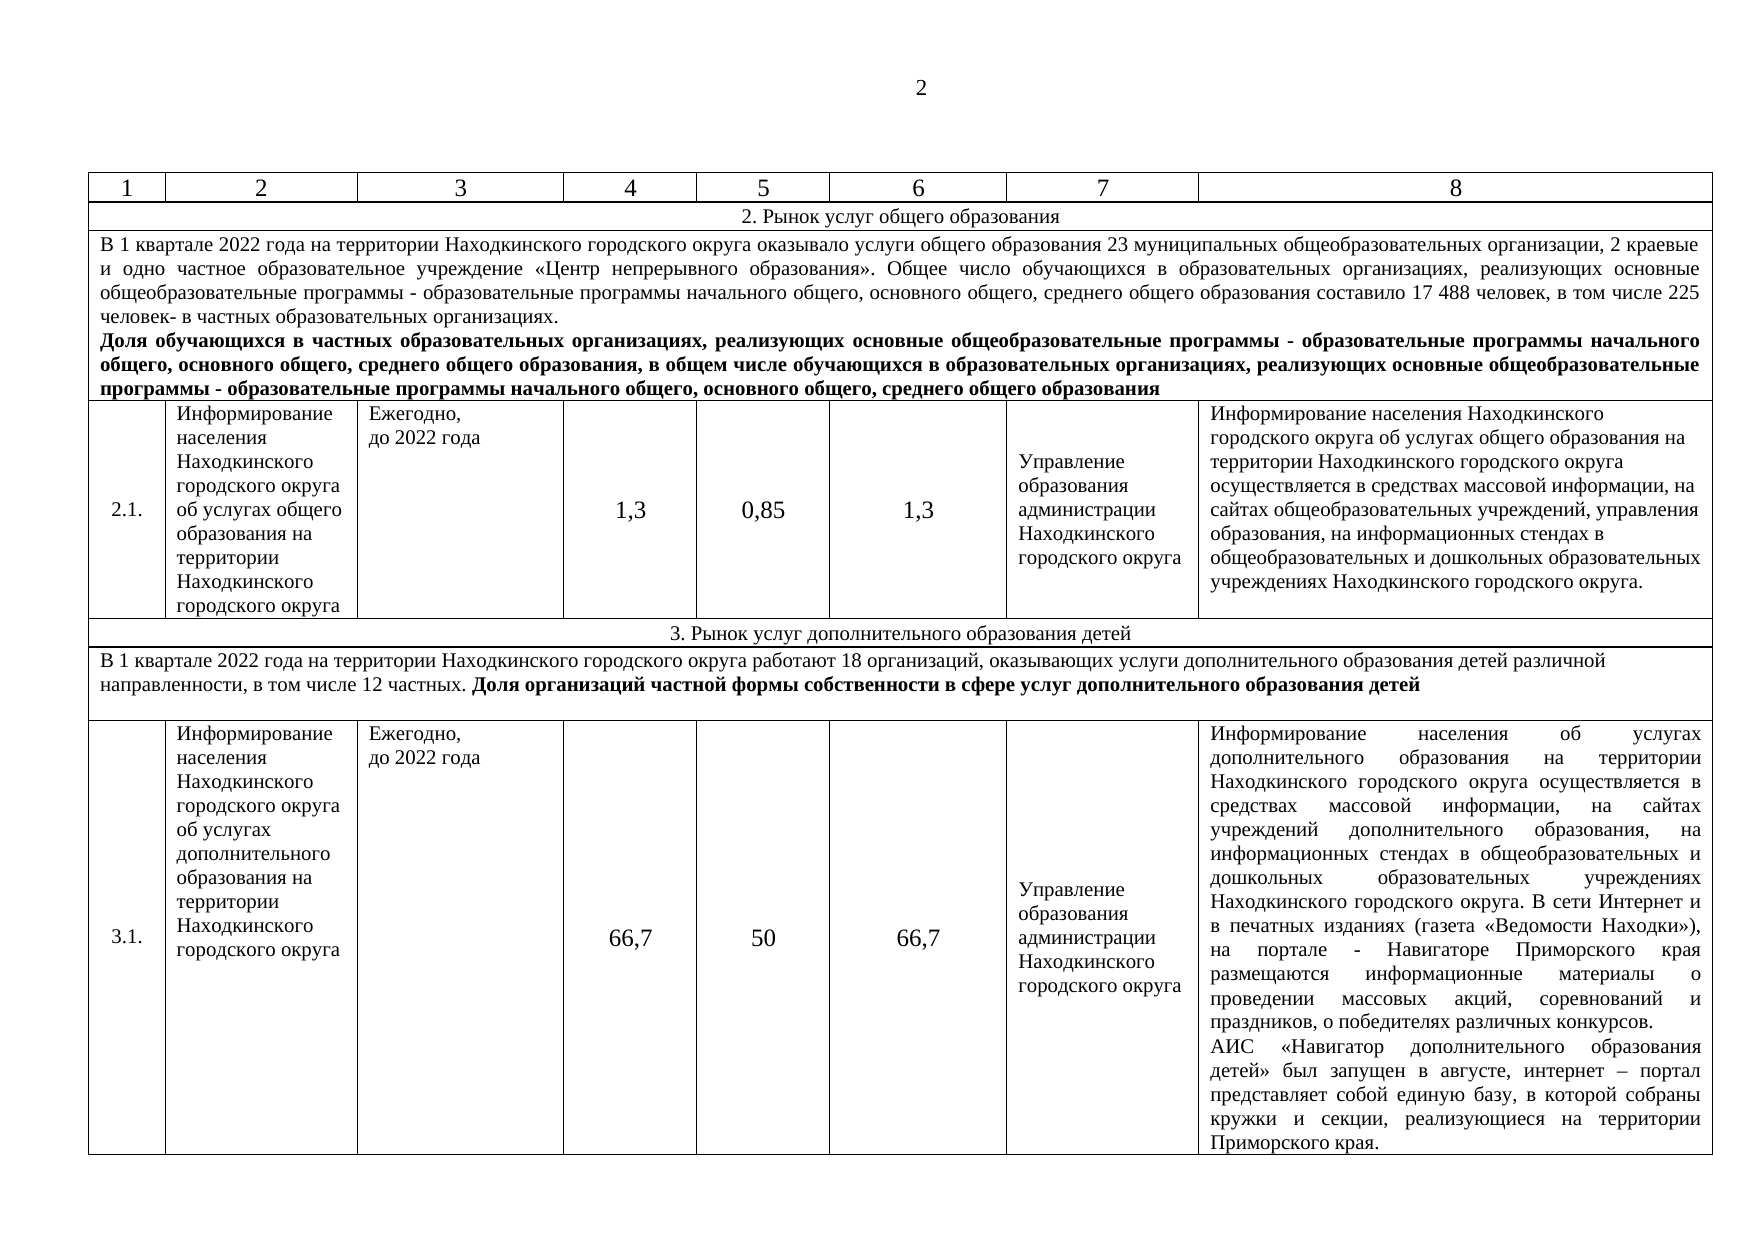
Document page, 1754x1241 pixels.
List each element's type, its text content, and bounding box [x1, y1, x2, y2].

table_cell Информирование населения Находкинского городского округа об услугах общего образования на территории Находкинского городского округа осуществляется в средствах массовой информации, на сайтах общеобразовательных учреждений, управления образования, на информационных стендах в общеобразовательных и дошкольных образовательных учреждениях Находкинского городского округа. [1199, 401, 1712, 617]
table_header 2 [166, 173, 357, 201]
table_cell 2.1. [89, 401, 165, 617]
table_cell 50 [697, 721, 829, 1154]
table_cell Управление образования администрации Находкинского городского округа [1007, 721, 1198, 1154]
table_header 8 [1199, 173, 1712, 201]
table_cell Информирование населения Находкинского городского округа об услугах общего образования на территории Находкинского городского округа [166, 401, 357, 617]
table_cell 1,3 [830, 401, 1006, 617]
table_cell Ежегодно, до 2022 года [358, 401, 563, 617]
table_cell 3.1. [89, 721, 165, 1154]
table_cell Информирование населения Находкинского городского округа об услугах дополнительного образования на территории Находкинского городского округа [166, 721, 357, 1154]
table_cell Управление образования администрации Находкинского городского округа [1007, 401, 1198, 617]
table_cell Информирование населения об услугах дополнительного образования на территории Находкинского городского округа осуществляется в средствах массовой информации, на сайтах учреждений дополнительного образования, на информационных стендах в общеобразовательных и дошкольных образовательных учреждениях Находкинского городского округа. В сети Интернет и в печатных изданиях (газета «Ведомости Находки»), на портале - Навигаторе Приморского края размещаются информационные материалы о проведении массовых акций, соревнований и праздников, о победителях различных конкурсов. АИС «Навигатор дополнительного образования детей» был запущен в августе, интернет – портал представляет собой единую базу, в которой собраны кружки и секции, реализующиеся на территории Приморского края. [1199, 721, 1712, 1154]
table_cell В 1 квартале 2022 года на территории Находкинского городского округа оказывало услуги общего образования 23 муниципальных общеобразовательных организации, 2 краевые и одно частное образовательное учреждение «Центр непрерывного образования». Общее число обучающихся в образовательных организациях, реализующих основные общеобразовательные программы - образовательные программы начального общего, основного общего, среднего общего образования составило 17 488 человек, в том числе 225 человек- в частных образовательных организациях. Доля обучающихся в частных образовательных организациях, реализующих основные общеобразовательные программы - образовательные программы начального общего, основного общего, среднего общего образования, в общем числе обучающихся в образовательных организациях, реализующих основные общеобразовательные программы - образовательные программы начального общего, основного общего, среднего общего образования [89, 231, 1712, 400]
table_header 7 [1007, 173, 1198, 201]
table_cell В 1 квартале 2022 года на территории Находкинского городского округа работают 18 организаций, оказывающих услуги дополнительного образования детей различной направленности, в том числе 12 частных. Доля организаций частной формы собственности в сфере услуг дополнительного образования детей [89, 648, 1712, 720]
table_cell 1,3 [564, 401, 696, 617]
table_header 6 [830, 173, 1006, 201]
table_header 1 [89, 173, 165, 201]
table_header 3 [358, 173, 563, 201]
table_cell 2. Рынок услуг общего образования [89, 203, 1712, 230]
table_cell 3. Рынок услуг дополнительного образования детей [89, 619, 1712, 646]
table_cell 0,85 [697, 401, 829, 617]
table_cell 66,7 [564, 721, 696, 1154]
table_header 5 [697, 173, 829, 201]
table_cell 66,7 [830, 721, 1006, 1154]
table_cell Ежегодно, до 2022 года [358, 721, 563, 1154]
table_header 4 [564, 173, 696, 201]
